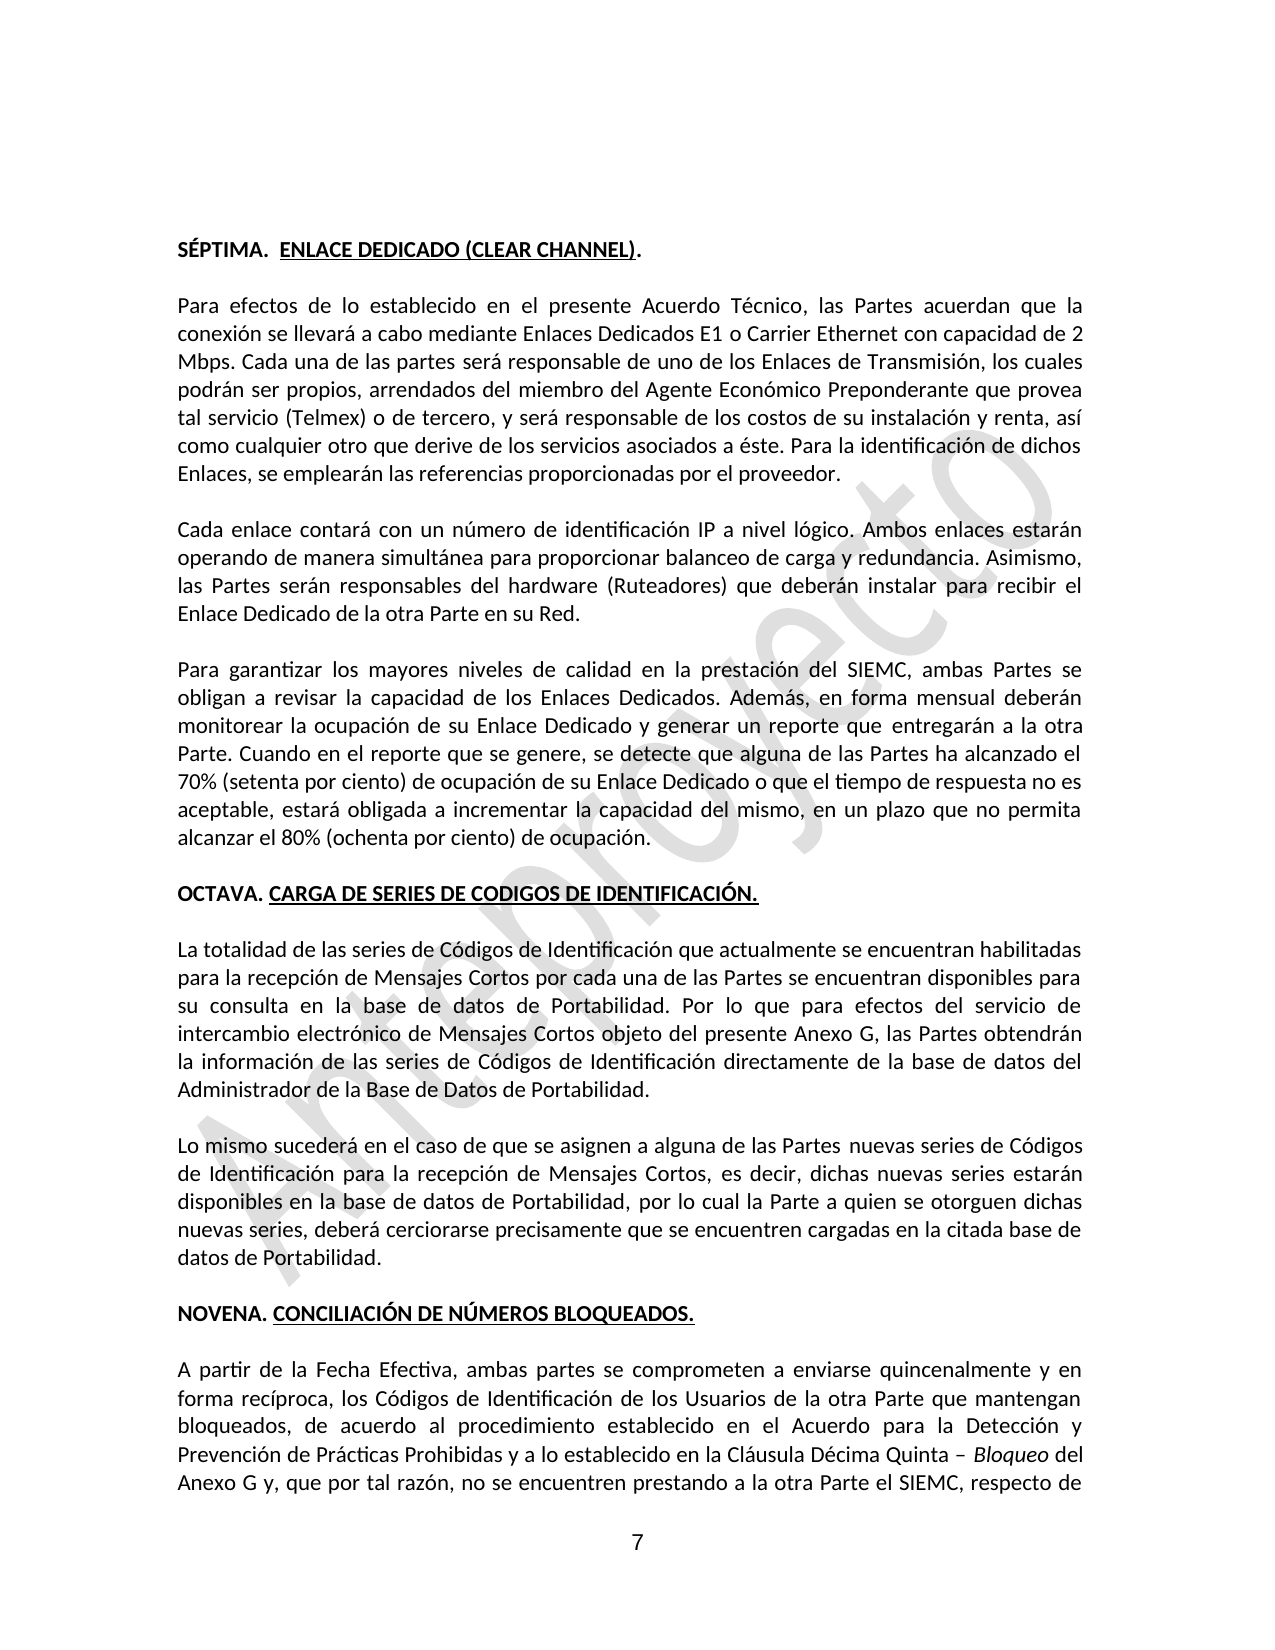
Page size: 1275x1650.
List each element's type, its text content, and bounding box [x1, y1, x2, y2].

text OCTAVA. CARGA DE SERIES DE CODIGOS DE IDENTIFICACIÓN. [177, 879, 1083, 907]
text Para garantizar los mayores niveles de calidad en la prestación del SIEMC, ambas Partes se obligan a revisar la capacidad de los Enlaces Dedicados. Además, en forma mensual deberán monitorear la ocupación de su Enlace Dedicado y generar un reporte que entregarán a la otra Parte. Cuando en el reporte que se genere, se detecte que alguna de las Partes ha alcanzado el 70% (setenta por ciento) de ocupación de su Enlace Dedicado o que el tiempo de respuesta no es aceptable, estará obligada a incrementar la capacidad del mismo, en un plazo que no permita alcanzar el 80% (ochenta por ciento) de ocupación. [177, 655, 1083, 851]
text La totalidad de las series de Códigos de Identificación que actualmente se encuentran habilitadas para la recepción de Mensajes Cortos por cada una de las Partes se encuentran disponibles para su consulta en la base de datos de Portabilidad. Por lo que para efectos del servicio de intercambio electrónico de Mensajes Cortos objeto del presente Anexo G, las Partes obtendrán la información de las series de Códigos de Identificación directamente de la base de datos del Administrador de la Base de Datos de Portabilidad. [177, 935, 1083, 1103]
text Lo mismo sucederá en el caso de que se asignen a alguna de las Partes nuevas series de Códigos de Identificación para la recepción de Mensajes Cortos, es decir, dichas nuevas series estarán disponibles en la base de datos de Portabilidad, por lo cual la Parte a quien se otorguen dichas nuevas series, deberá cerciorarse precisamente que se encuentren cargadas en la citada base de datos de Portabilidad. [177, 1131, 1083, 1272]
text Para efectos de lo establecido en el presente Acuerdo Técnico, las Partes acuerdan que la conexión se llevará a cabo mediante Enlaces Dedicados E1 o Carrier Ethernet con capacidad de 2 Mbps. Cada una de las partes será responsable de uno de los Enlaces de Transmisión, los cuales podrán ser propios, arrendados del miembro del Agente Económico Preponderante que provea tal servicio (Telmex) o de tercero, y será responsable de los costos de su instalación y renta, así como cualquier otro que derive de los servicios asociados a éste. Para la identificación de dichos Enlaces, se emplearán las referencias proporcionadas por el proveedor. [177, 291, 1083, 487]
text Cada enlace contará con un número de identificación IP a nivel lógico. Ambos enlaces estarán operando de manera simultánea para proporcionar balanceo de carga y redundancia. Asimismo, las Partes serán responsables del hardware (Ruteadores) que deberán instalar para recibir el Enlace Dedicado de la otra Parte en su Red. [177, 515, 1083, 627]
text SÉPTIMA. ENLACE DEDICADO (CLEAR CHANNEL). [177, 235, 1098, 263]
text NOVENA. CONCILIACIÓN DE NÚMEROS BLOQUEADOS. [177, 1299, 1083, 1328]
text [177, 1356, 1083, 1496]
